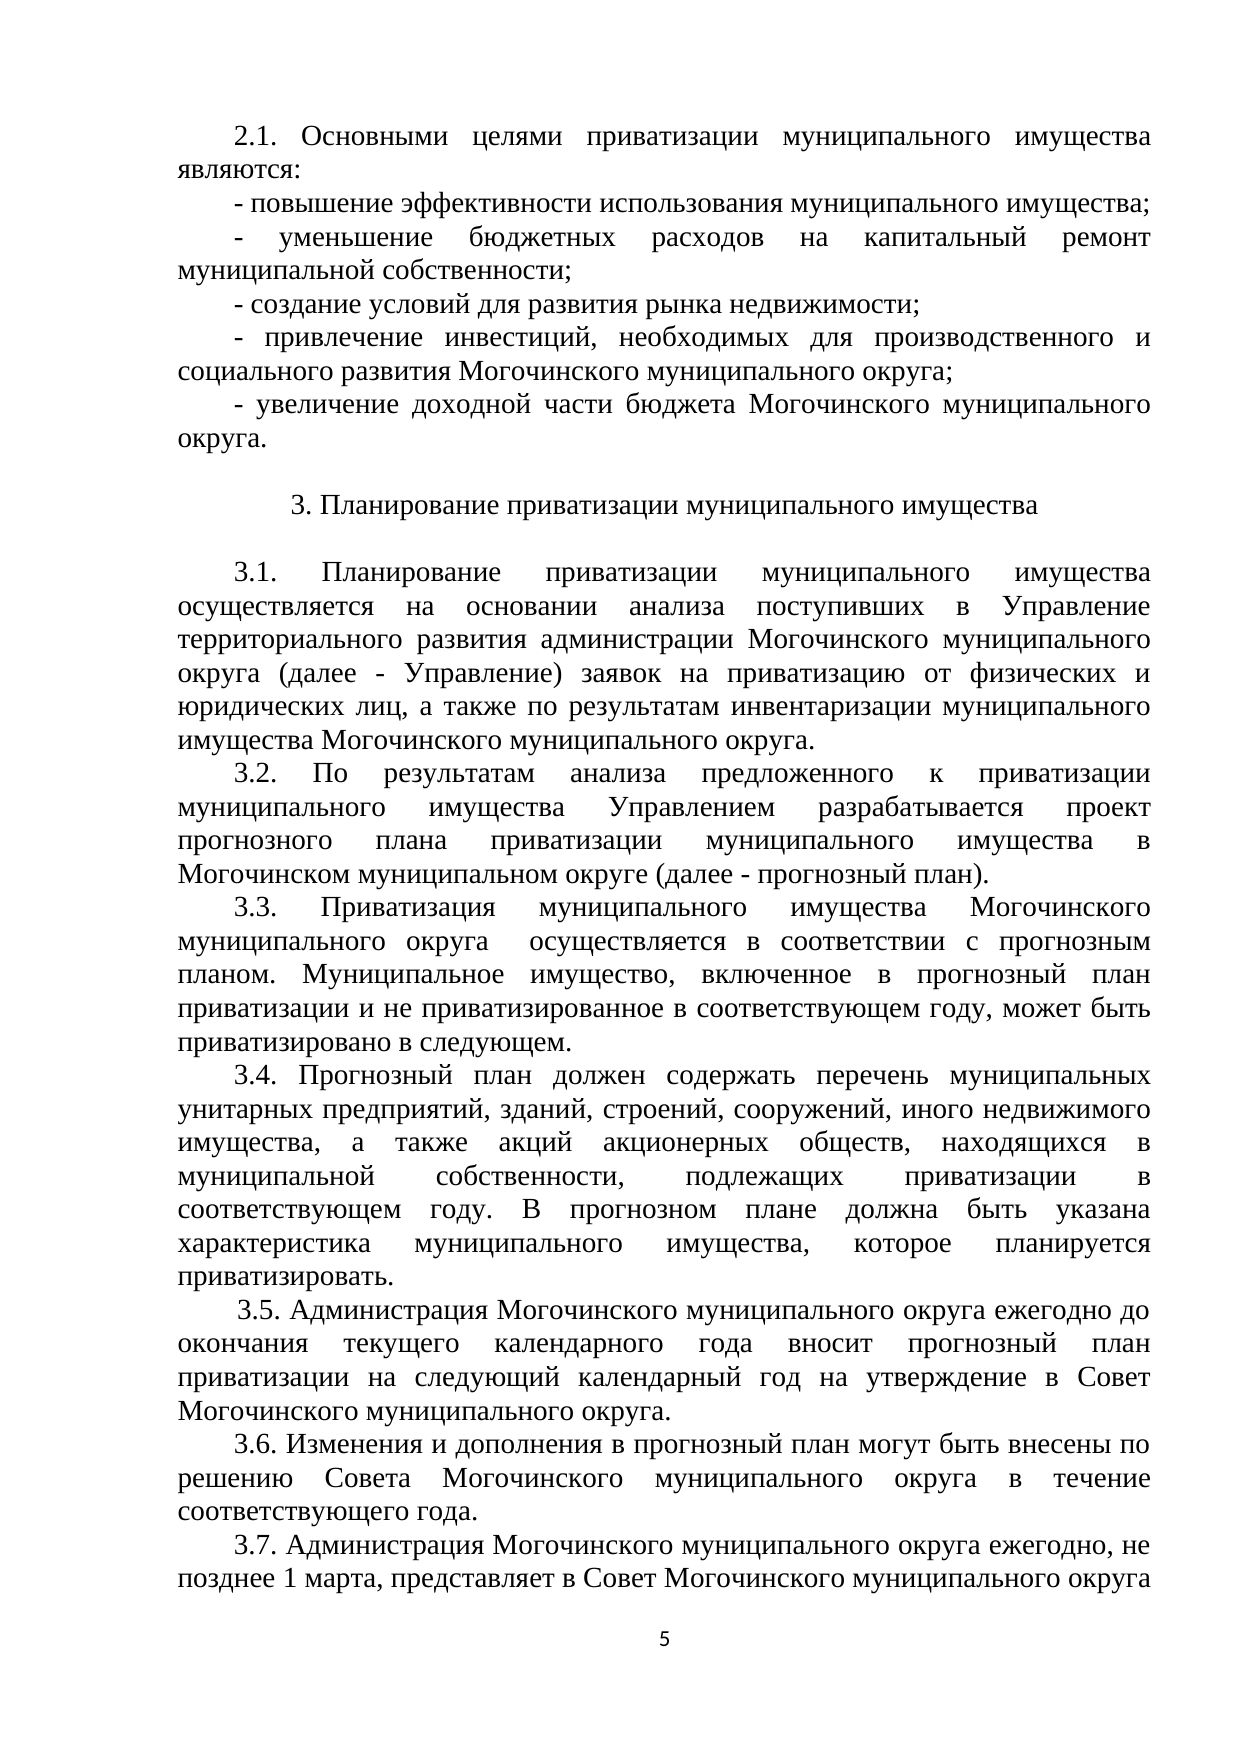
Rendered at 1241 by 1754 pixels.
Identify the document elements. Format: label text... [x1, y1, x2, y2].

text - уменьшение бюджетных расходов на капитальный ремонт муниципальной собственности; [177, 219, 1152, 286]
text 3. Планирование приватизации муниципального имущества [177, 487, 1152, 521]
text 3.1. Планирование приватизации муниципального имущества осуществляется на основании анализа поступивших в Управление территориального развития администрации Могочинского муниципального округа (далее - Управление) заявок на приватизацию от физических и юридических лиц, а также по результатам инвентаризации муниципального имущества Могочинского муниципального округа. [177, 554, 1152, 755]
text 3.6. Изменения и дополнения в прогнозный план могут быть внесены по решению Совета Могочинского муниципального округа в течение соответствующего года. [177, 1426, 1152, 1527]
text - создание условий для развития рынка недвижимости; [177, 286, 1152, 319]
text 2.1. Основными целями приватизации муниципального имущества являются: [177, 118, 1152, 185]
text - повышение эффективности использования муниципального имущества; [177, 185, 1152, 219]
text 3.4. Прогнозный план должен содержать перечень муниципальных унитарных предприятий, зданий, строений, сооружений, иного недвижимого имущества, а также акций акционерных обществ, находящихся в муниципальной собственности, подлежащих приватизации в соответствующем году. В прогнозном плане должна быть указана характеристика муниципального имущества, которое планируется приватизировать. [177, 1057, 1152, 1292]
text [177, 1527, 1152, 1594]
text - привлечение инвестиций, необходимых для производственного и социального развития Могочинского муниципального округа; [177, 319, 1152, 386]
text 3.3. Приватизация муниципального имущества Могочинского муниципального округа осуществляется в соответствии с прогнозным планом. Муниципальное имущество, включенное в прогнозный план приватизации и не приватизированное в соответствующем году, может быть приватизировано в следующем. [177, 889, 1152, 1057]
text 3.2. По результатам анализа предложенного к приватизации муниципального имущества Управлением разрабатывается проект прогнозного плана приватизации муниципального имущества в Могочинском муниципальном округе (далее - прогнозный план). [177, 755, 1152, 889]
text 3.5. Администрация Могочинского муниципального округа ежегодно до окончания текущего календарного года вносит прогнозный план приватизации на следующий календарный год на утверждение в Совет Могочинского муниципального округа. [177, 1292, 1152, 1426]
text - увеличение доходной части бюджета Могочинского муниципального округа. [177, 386, 1152, 453]
